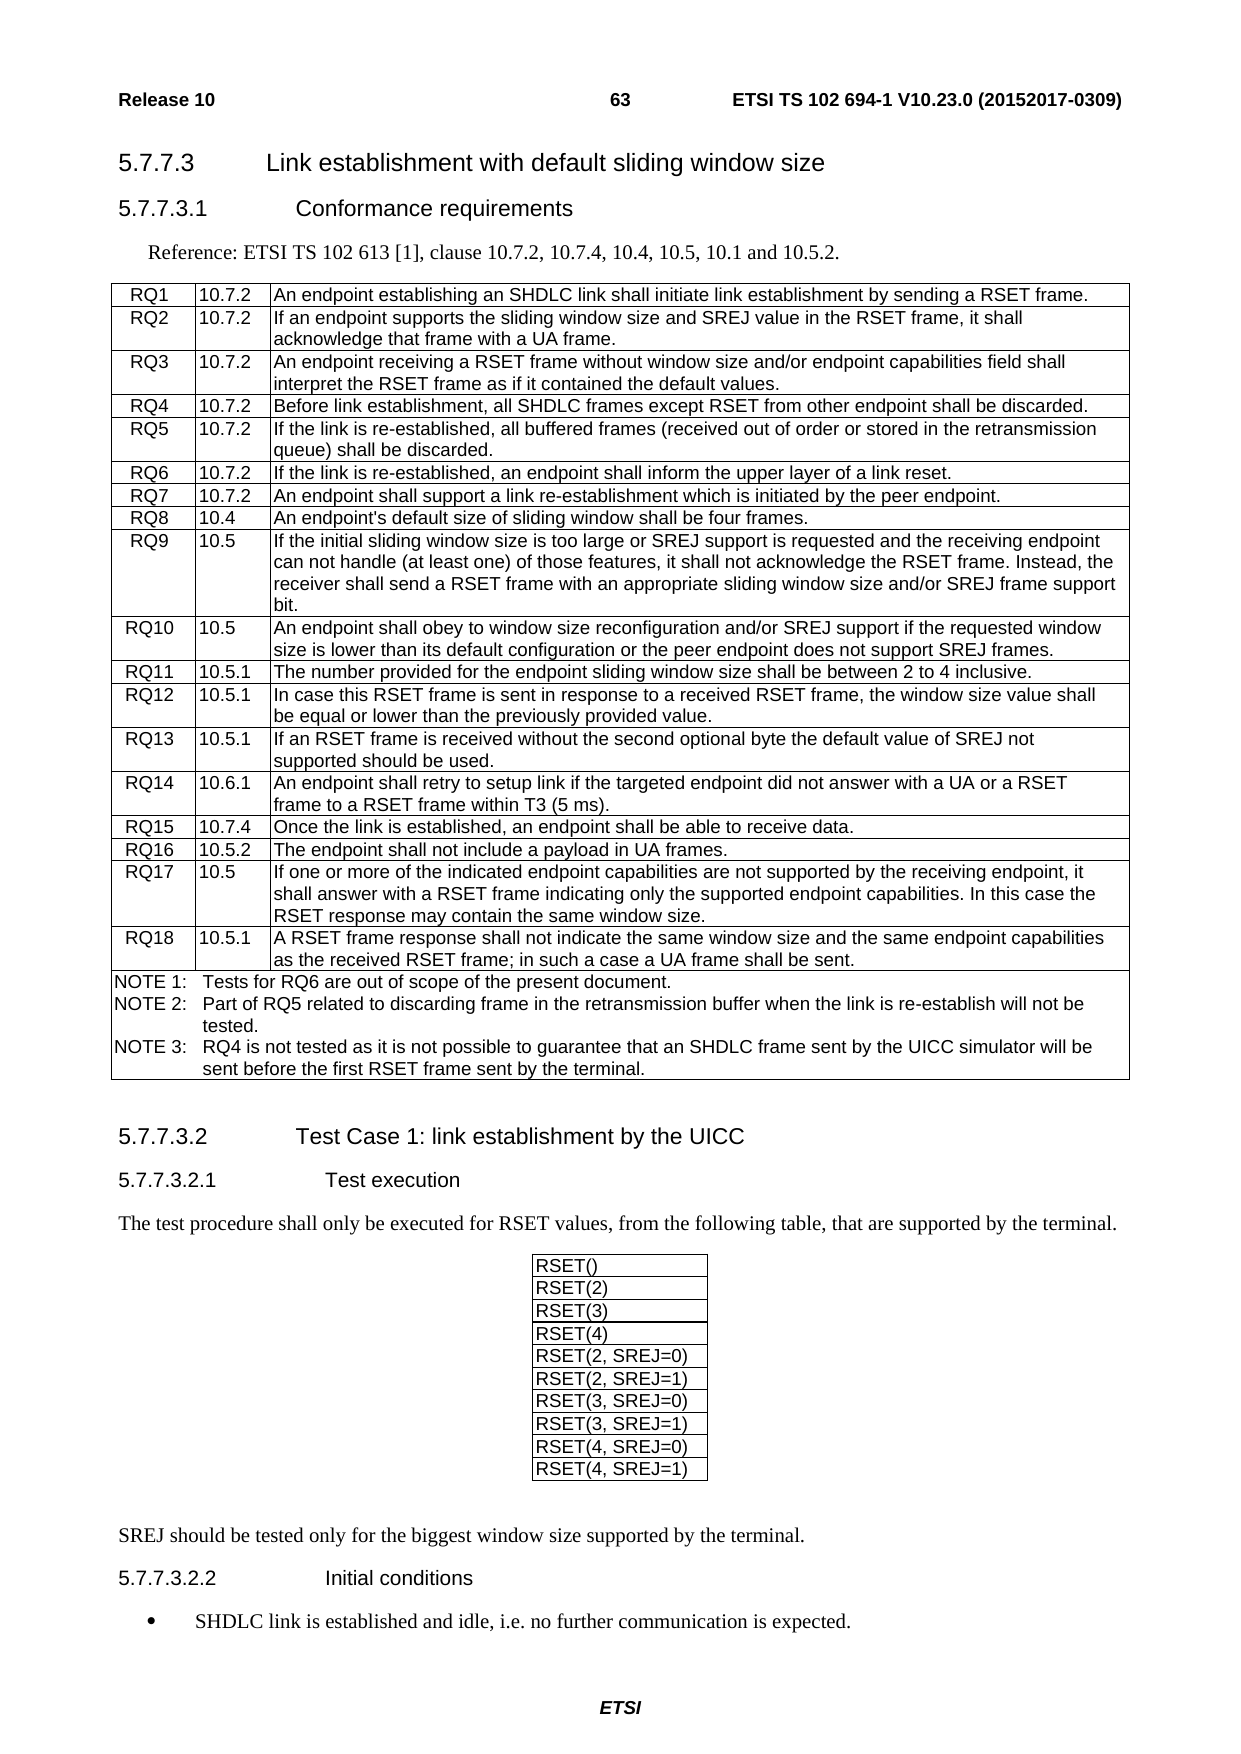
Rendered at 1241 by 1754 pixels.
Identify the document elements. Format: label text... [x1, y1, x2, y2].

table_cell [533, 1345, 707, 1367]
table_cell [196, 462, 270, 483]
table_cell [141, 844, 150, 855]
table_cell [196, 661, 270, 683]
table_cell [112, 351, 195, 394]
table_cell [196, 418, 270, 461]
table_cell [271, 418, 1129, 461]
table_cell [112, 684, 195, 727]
subtitle 5.7.7.3.2 Test Case 1: link establishment by the UICC [118, 1123, 1122, 1149]
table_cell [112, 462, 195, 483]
text The test procedure shall only be executed for RSET values, from the following table, that are supported by the terminal. [118, 1211, 1122, 1235]
text SREJ should be tested only for the biggest window size supported by the terminal. [118, 1523, 1122, 1547]
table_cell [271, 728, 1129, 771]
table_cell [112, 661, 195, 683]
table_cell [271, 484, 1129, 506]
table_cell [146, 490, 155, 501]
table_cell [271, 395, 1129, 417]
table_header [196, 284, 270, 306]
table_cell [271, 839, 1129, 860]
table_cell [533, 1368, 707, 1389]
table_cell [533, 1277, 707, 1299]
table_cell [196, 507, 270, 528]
text SHDLC link is established and idle, i.e. no further communication is expected. [148, 1609, 1122, 1633]
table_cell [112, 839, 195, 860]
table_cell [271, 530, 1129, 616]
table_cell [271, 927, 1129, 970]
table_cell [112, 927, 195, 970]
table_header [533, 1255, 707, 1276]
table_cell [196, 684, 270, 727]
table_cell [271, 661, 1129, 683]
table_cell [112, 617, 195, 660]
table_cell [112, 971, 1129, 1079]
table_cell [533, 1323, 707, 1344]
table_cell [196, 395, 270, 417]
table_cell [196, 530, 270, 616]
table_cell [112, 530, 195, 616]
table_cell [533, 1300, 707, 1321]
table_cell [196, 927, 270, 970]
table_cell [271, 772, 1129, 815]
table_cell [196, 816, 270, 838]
text 5.7.7.3.2.1 Test execution [118, 1168, 1122, 1192]
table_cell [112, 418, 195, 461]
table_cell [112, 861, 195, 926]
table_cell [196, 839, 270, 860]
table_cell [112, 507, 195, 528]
text 5.7.7.3.2.2 Initial conditions [118, 1566, 1122, 1590]
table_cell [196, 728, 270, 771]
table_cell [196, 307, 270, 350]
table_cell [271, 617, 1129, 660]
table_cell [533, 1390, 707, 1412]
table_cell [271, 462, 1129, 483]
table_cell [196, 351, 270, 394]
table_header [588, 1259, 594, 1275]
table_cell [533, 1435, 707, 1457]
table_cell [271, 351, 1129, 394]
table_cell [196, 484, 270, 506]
subtitle 5.7.7.3 Link establishment with default sliding window size [118, 148, 1122, 176]
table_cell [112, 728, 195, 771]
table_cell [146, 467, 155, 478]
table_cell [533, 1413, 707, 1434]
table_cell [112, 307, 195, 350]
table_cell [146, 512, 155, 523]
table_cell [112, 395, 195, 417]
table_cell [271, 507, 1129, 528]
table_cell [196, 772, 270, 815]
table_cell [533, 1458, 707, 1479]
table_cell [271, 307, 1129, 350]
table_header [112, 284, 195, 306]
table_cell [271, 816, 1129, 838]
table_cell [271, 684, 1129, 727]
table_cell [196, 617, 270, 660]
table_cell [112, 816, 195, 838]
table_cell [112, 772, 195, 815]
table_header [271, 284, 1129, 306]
subtitle 5.7.7.3.1 Conformance requirements [118, 195, 1122, 221]
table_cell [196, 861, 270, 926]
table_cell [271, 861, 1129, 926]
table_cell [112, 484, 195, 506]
